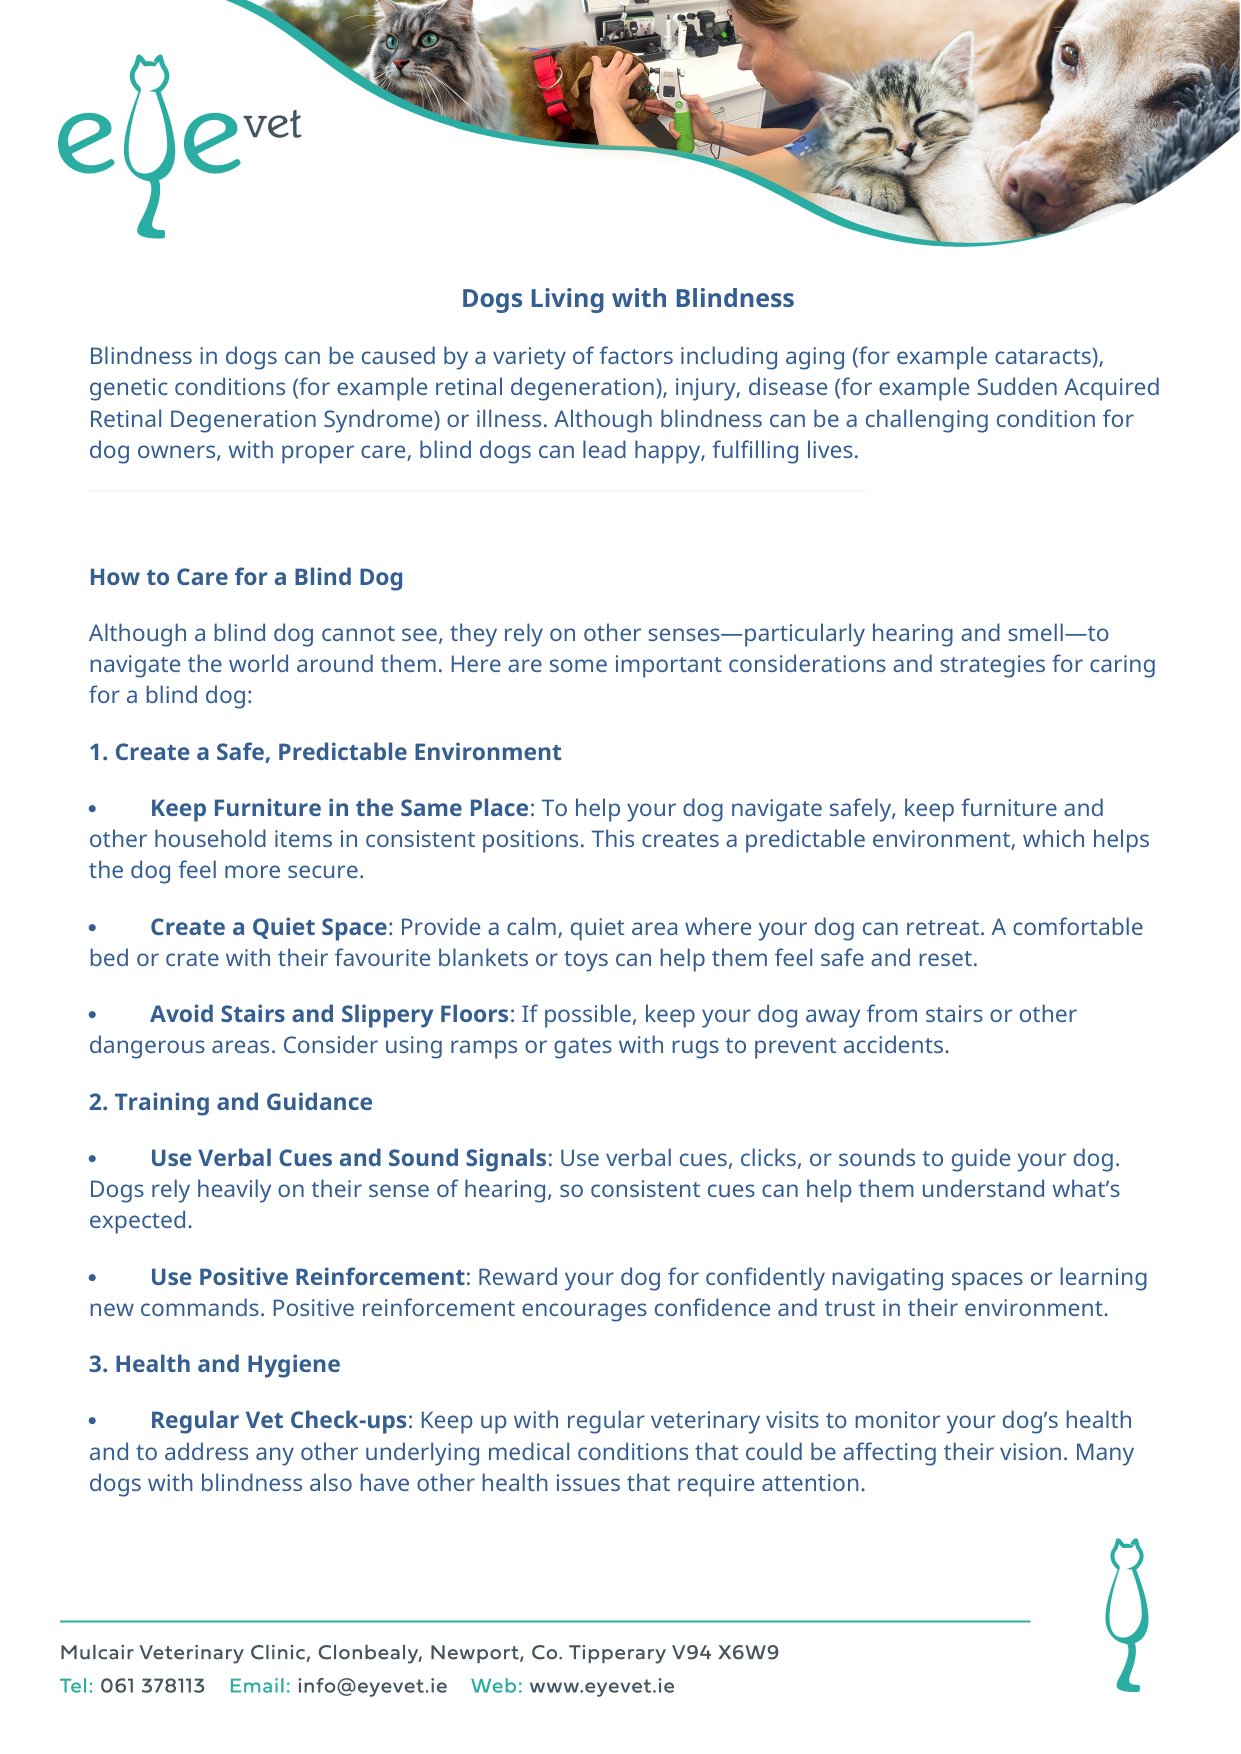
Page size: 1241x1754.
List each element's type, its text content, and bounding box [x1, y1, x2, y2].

subtitle Use Verbal Cues and Sound Signals: Use verbal cues, clicks, or sounds to guide your dog. Dogs rely heavily on their sense of hearing, so consistent cues can help them understand what’s expected. [89, 1142, 1167, 1235]
subtitle Use Positive Reinforcement: Reward your dog for confidently navigating spaces or learning new commands. Positive reinforcement encourages confidence and trust in their environment. [89, 1260, 1167, 1323]
subtitle Although a blind dog cannot see, they rely on other senses—particularly hearing and smell—to navigate the world around them. Here are some important considerations and strategies for caring for a blind dog: [89, 617, 1167, 710]
subtitle Create a Quiet Space: Provide a calm, quiet area where your dog can retreat. A comfortable bed or crate with their favourite blankets or toys can help them feel safe and reset. [89, 910, 1167, 973]
subtitle 1. Create a Safe, Predictable Environment [89, 735, 1167, 767]
subtitle Avoid Stairs and Slippery Floors: If possible, keep your dog away from stairs or other dangerous areas. Consider using ramps or gates with rugs to prevent accidents. [89, 998, 1167, 1060]
picture [0, 1532, 1240, 1754]
subtitle 2. Training and Guidance [89, 1085, 1167, 1117]
picture [0, 0, 1240, 256]
subtitle Blindness in dogs can be caused by a variety of factors including aging (for example cataracts), genetic conditions (for example retinal degeneration), injury, disease (for example Sudden Acquired Retinal Degeneration Syndrome) or illness. Although blindness can be a challenging condition for dog owners, with proper care, blind dogs can lead happy, fulfilling lives. [89, 340, 1167, 465]
subtitle Keep Furniture in the Same Place: To help your dog navigate safely, keep furniture and other household items in consistent positions. This creates a predictable environment, which helps the dog feel more secure. [89, 792, 1167, 885]
subtitle How to Care for a Blind Dog [89, 560, 1167, 592]
subtitle 3. Health and Hygiene [89, 1348, 1167, 1379]
subtitle Dogs Living with Blindness [89, 281, 1167, 315]
subtitle Regular Vet Check-ups: Keep up with regular veterinary visits to monitor your dog’s health and to address any other underlying medical conditions that could be affecting their vision. Many dogs with blindness also have other health issues that require attention. [89, 1404, 1167, 1498]
